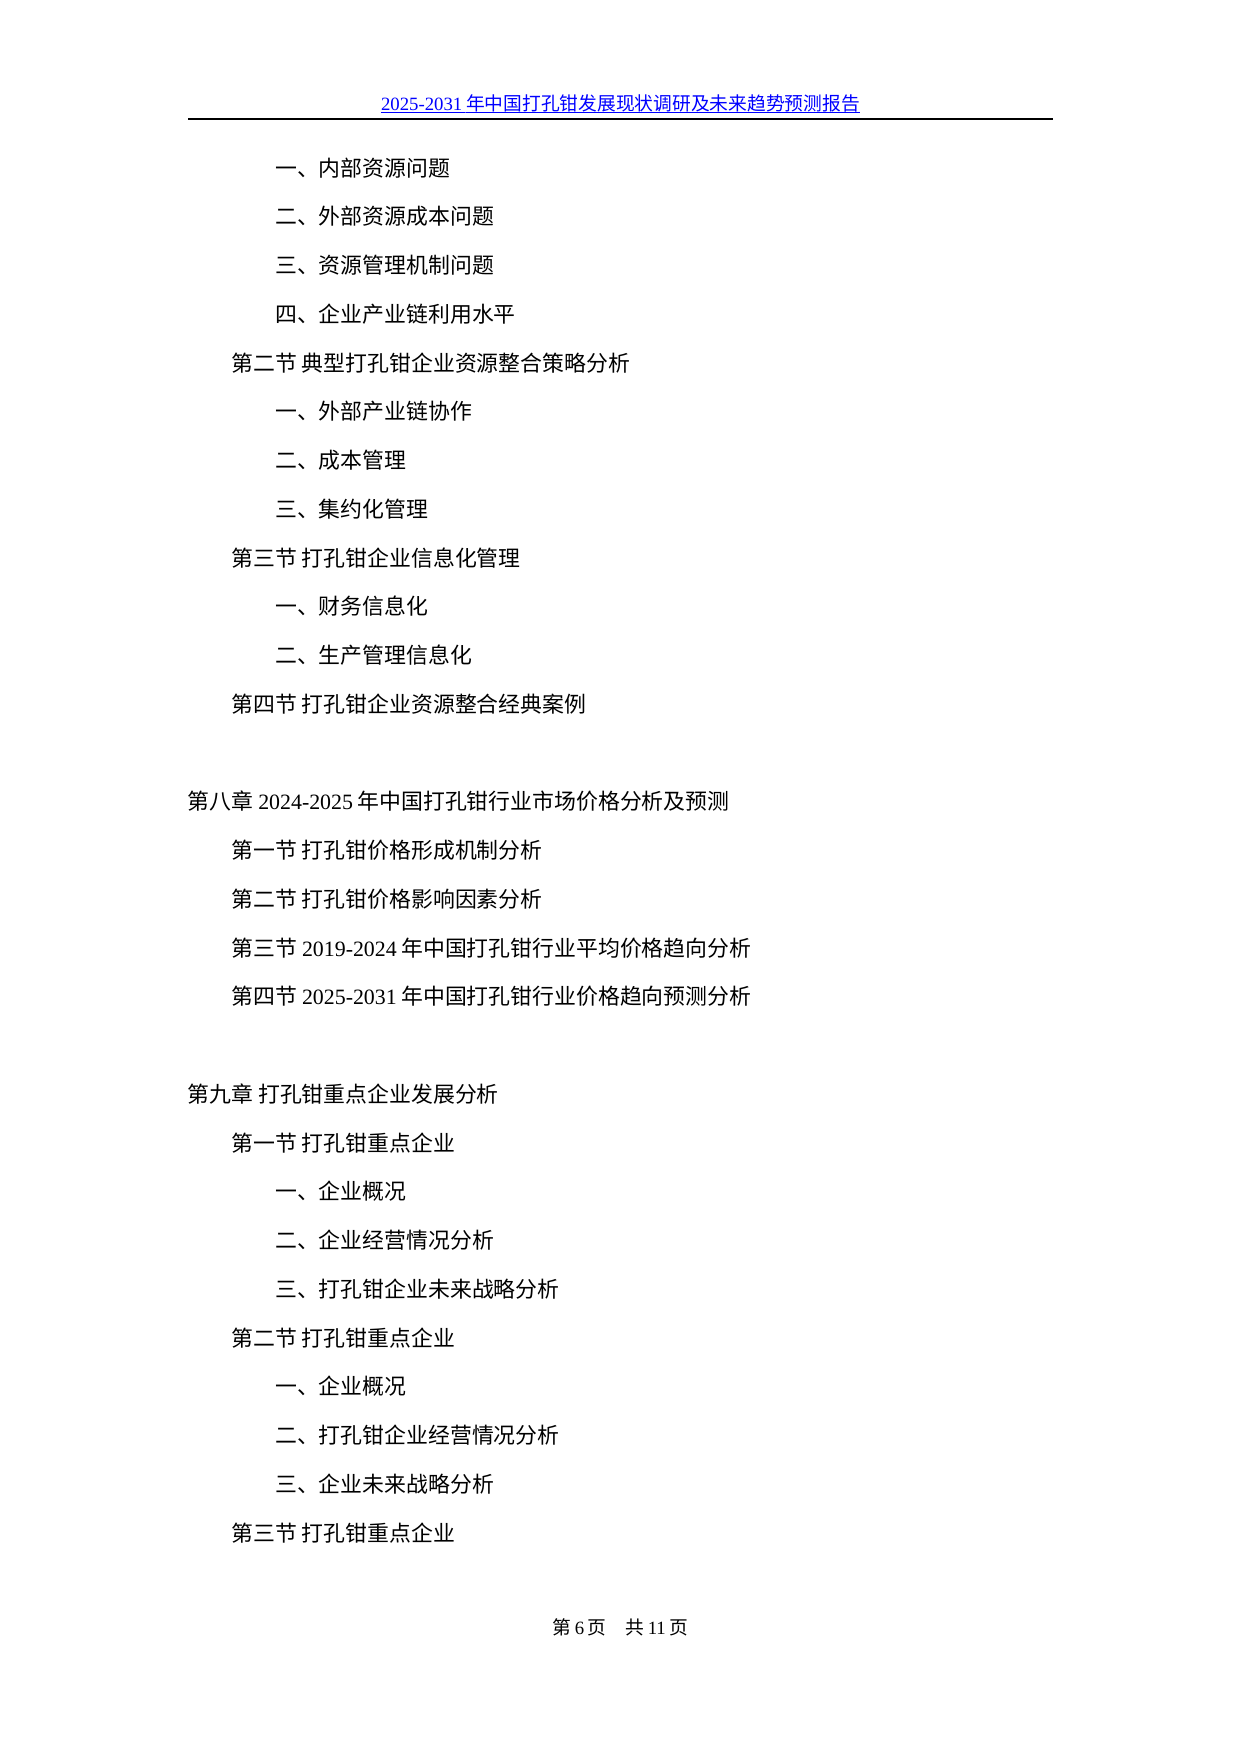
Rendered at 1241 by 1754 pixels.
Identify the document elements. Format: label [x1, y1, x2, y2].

text [187, 150, 1053, 1548]
